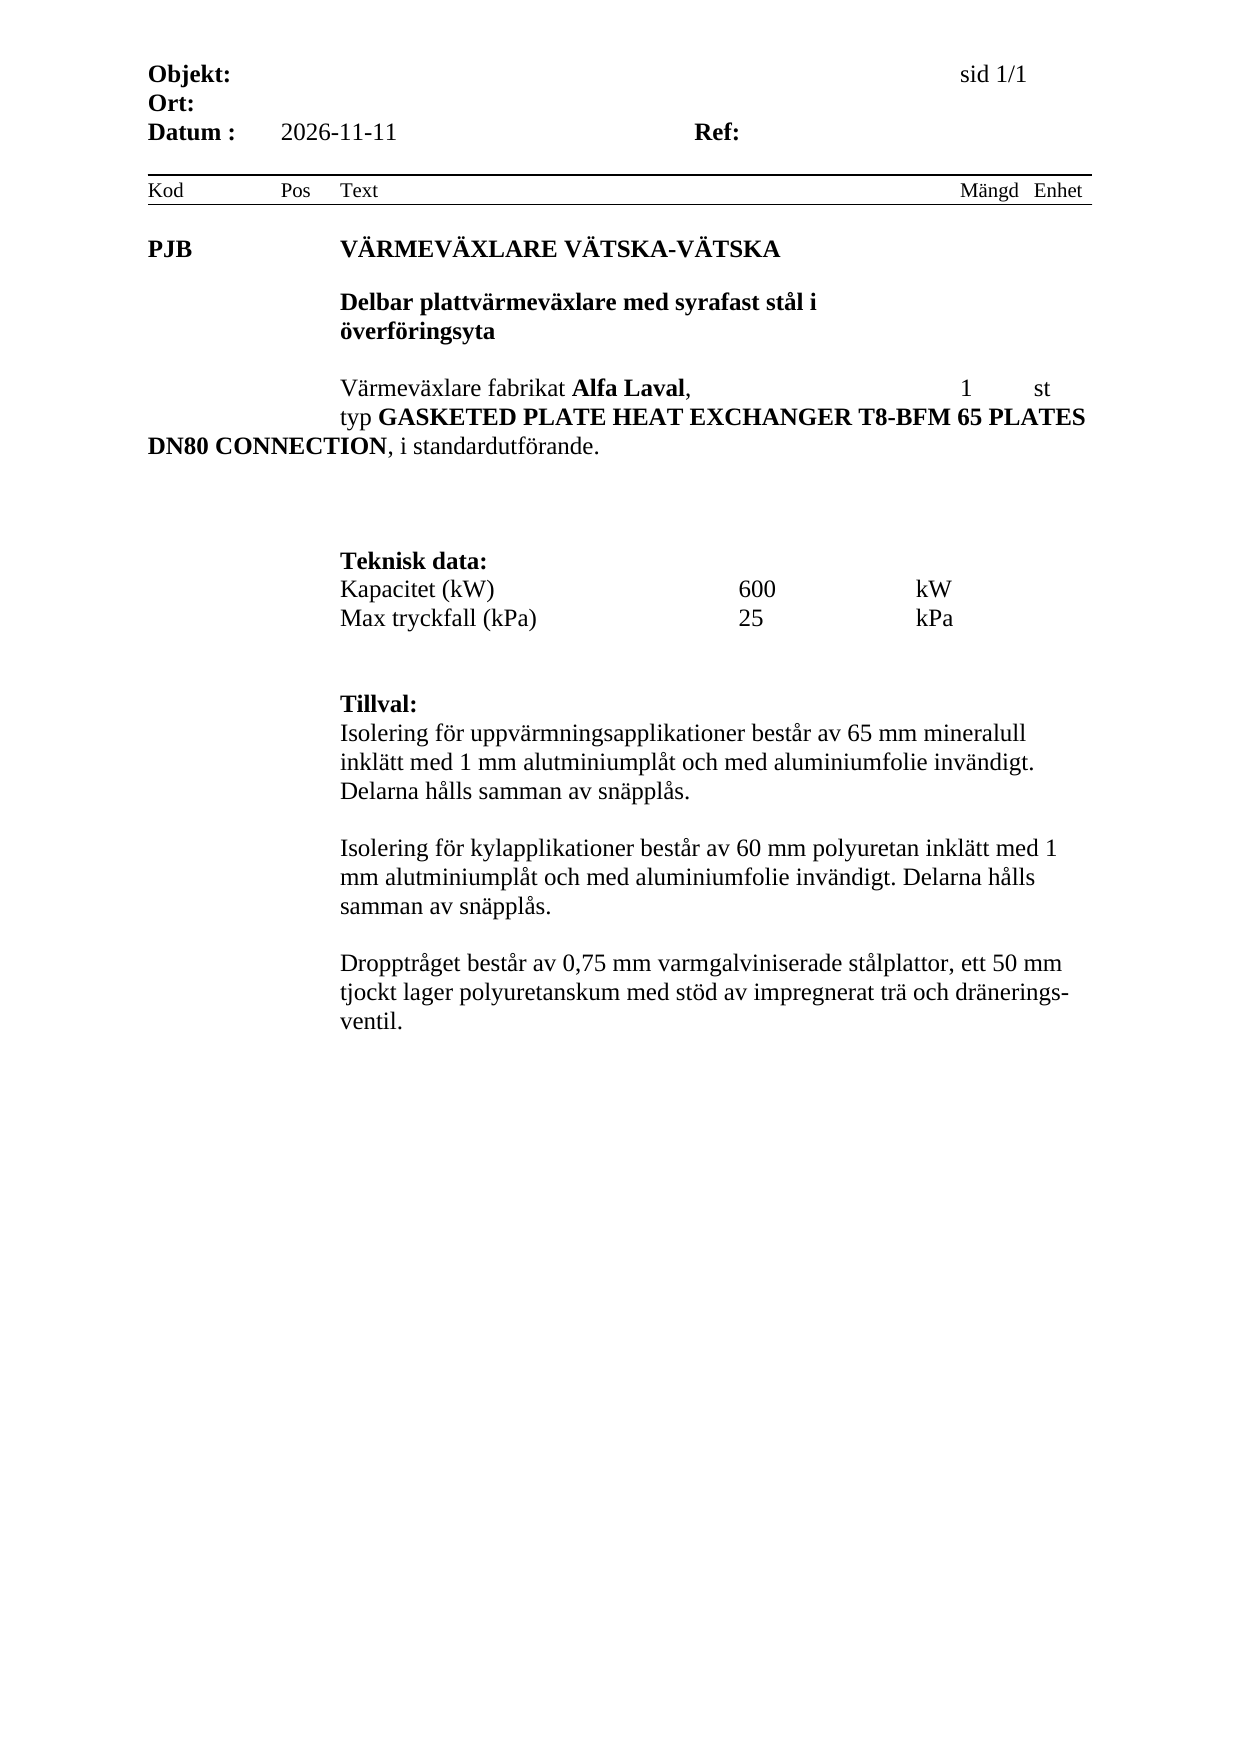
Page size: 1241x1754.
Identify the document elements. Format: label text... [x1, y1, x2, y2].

text typ GASKETED PLATE HEAT EXCHANGER T8-BFM 65 PLATES DN80 CONNECTION, i standardutförande. [148, 402, 1092, 459]
text Objekt: sid 1/1 [148, 59, 1092, 88]
text Max tryckfall (kPa) 25 kPa [340, 603, 1092, 632]
text Teknisk data: [340, 546, 1092, 574]
text Datum : 2025-01-22 Ref: [148, 117, 1092, 145]
text Isolering för uppvärmningsapplikationer består av 65 mm mineralull inklätt med 1 mm alutminiumplåt och med aluminiumfolie invändigt. Delarna hålls samman av snäpplås. [340, 718, 1092, 804]
text Isolering för kylapplikationer består av 60 mm polyuretan inklätt med 1 mm alutminiumplåt och med aluminiumfolie invändigt. Delarna hålls samman av snäpplås. [340, 833, 1092, 919]
text Kapacitet (kW) 600 kW [340, 574, 1092, 603]
text Ort: [148, 88, 1092, 117]
text Värmeväxlare fabrikat Alfa Laval, 1 st [148, 373, 1092, 402]
text Tillval: [340, 689, 1092, 718]
text Dropptråget består av 0,75 mm varmgalviniserade stålplattor, ett 50 mm tjockt lager polyuretanskum med stöd av impregnerat trä och dränerings-ventil. [340, 948, 1092, 1034]
text Kod Pos Text Mängd Enhet [148, 176, 1092, 204]
text Delbar plattvärmeväxlare med syrafast stål i överföringsyta [340, 287, 886, 344]
text PJB VÄRMEVÄXLARE VÄTSKA-VÄTSKA [148, 234, 1092, 263]
